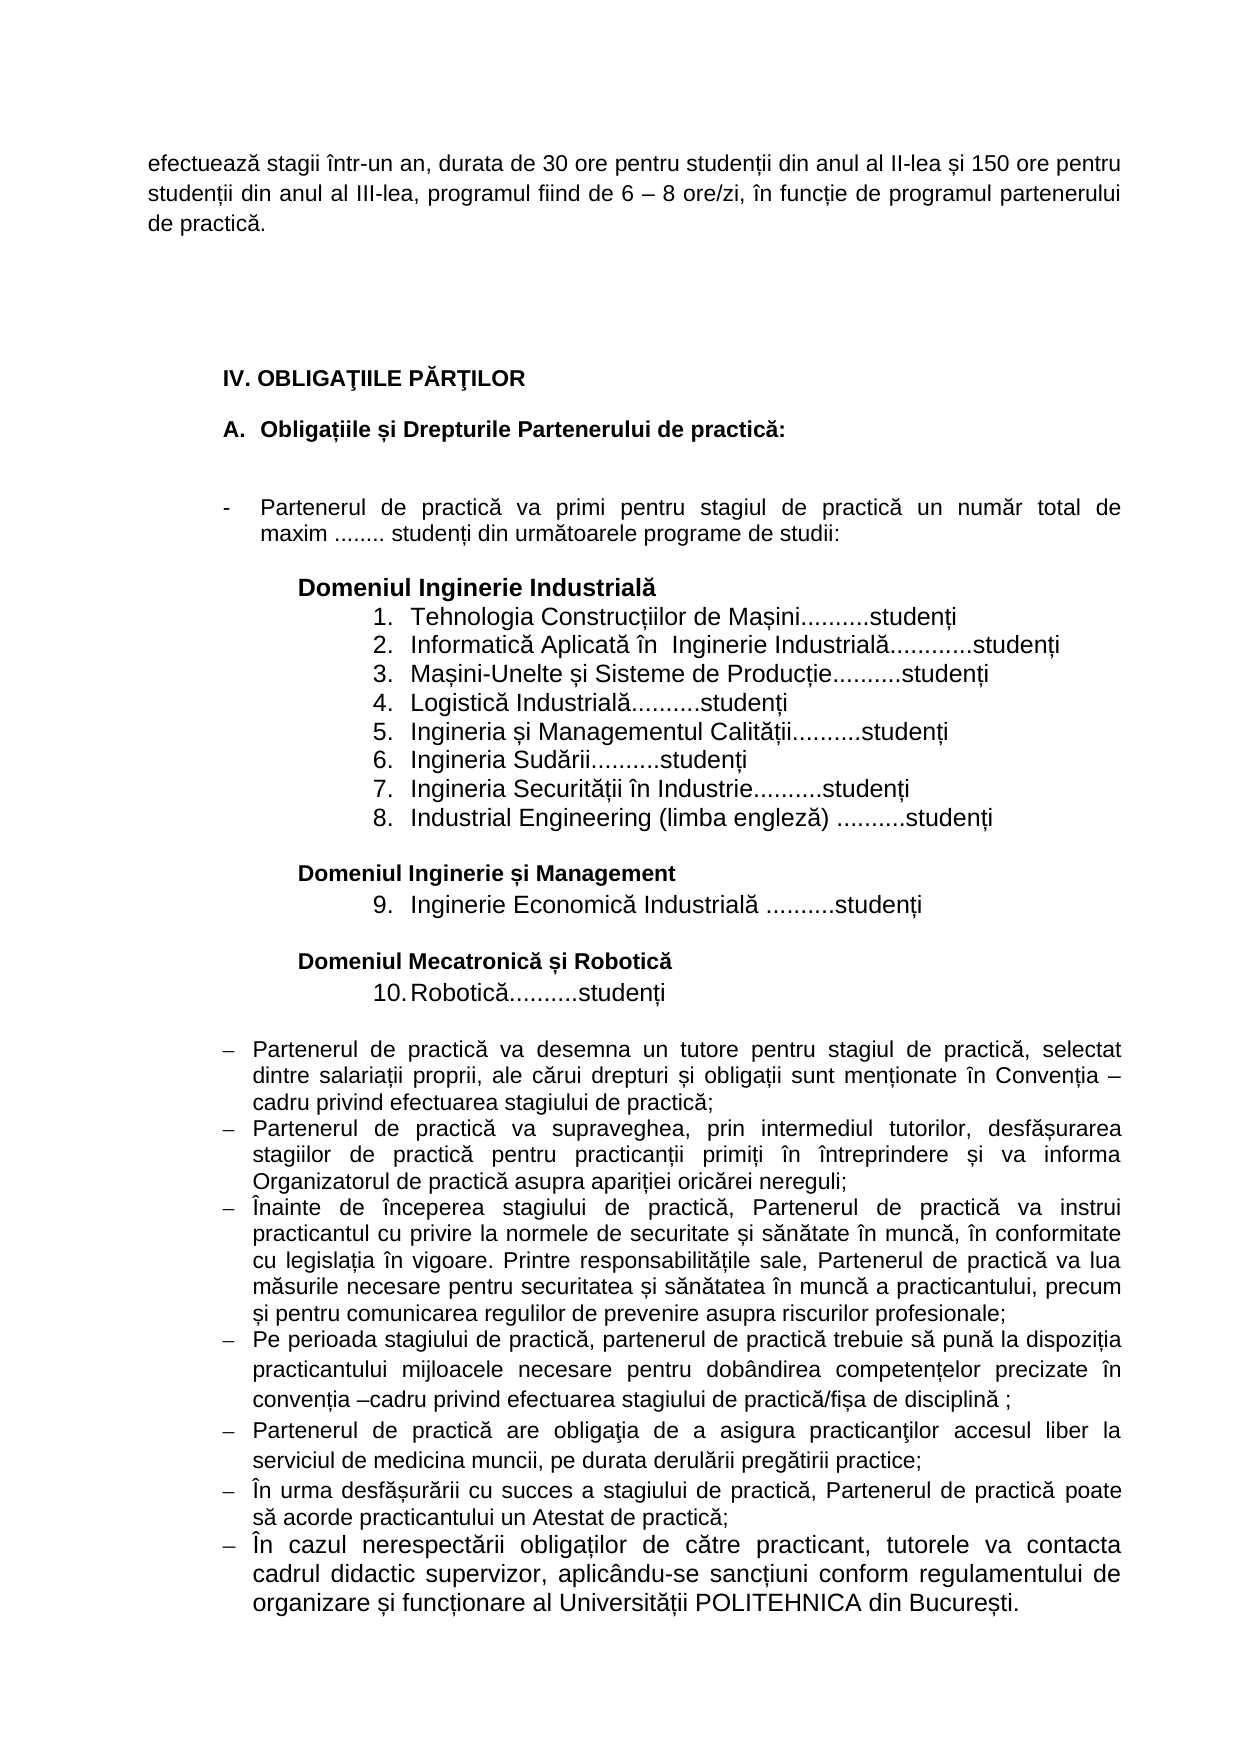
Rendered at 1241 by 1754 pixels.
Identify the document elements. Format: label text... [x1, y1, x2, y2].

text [148, 150, 1122, 237]
list Informatică Aplicată în Inginerie Industrială............studenți [373, 630, 1122, 659]
list Partenerul de practică va desemna un tutore pentru stagiul de practică, selectat dintre salariații proprii, ale cărui drepturi și obligații sunt menționate ȋn Convenția – cadru privind efectuarea stagiului de practică; [223, 1036, 1122, 1115]
list Ingineria Securității în Industrie..........studenți [373, 774, 1122, 803]
list În urma desfășurării cu succes a stagiului de practică, Partenerul de practică poate să acorde practicantului un Atestat de practică; [223, 1477, 1122, 1530]
list Pe perioada stagiului de practică, partenerul de practică trebuie să pună la dispoziția practicantului mijloacele necesare pentru dobândirea competențelor precizate în convenția –cadru privind efectuarea stagiului de practică/fișa de disciplină ; [223, 1326, 1122, 1413]
list Partenerul de practică va supraveghea, prin intermediul tutorilor, desfășurarea stagiilor de practică pentru practicanții primiți în întreprindere și va informa Organizatorul de practică asupra apariției oricărei nereguli; [223, 1115, 1122, 1194]
list Tehnologia Construcțiilor de Mașini..........studenți [373, 601, 1122, 630]
list Ingineria și Managementul Calității..........studenți [373, 716, 1122, 745]
list În cazul nerespectării obligaților de către practicant, tutorele va contacta cadrul didactic supervizor, aplicându-se sancțiuni conform regulamentului de organizare și funcționare al Universității POLITEHNICA din București. [223, 1530, 1122, 1616]
text IV. OBLIGAŢIILE PĂRŢILOR [148, 365, 1122, 392]
list Partenerul de practică va primi pentru stagiul de practică un număr total de maxim ........ studenți din următoarele programe de studii: [223, 494, 1122, 546]
list Obligațiile și Drepturile Partenerului de practică: [223, 416, 1122, 443]
list Partenerul de practică are obligaţia de a asigura practicanţilor accesul liber la serviciul de medicina muncii, pe durata derulării pregătirii practice; [223, 1417, 1122, 1473]
list Ingineria Sudării..........studenți [373, 745, 1122, 774]
list Robotică..........studenți [373, 978, 1122, 1007]
list Inginerie Economică Industrială ..........studenți [373, 890, 1122, 919]
text Domeniul Mecatronică și Robotică [298, 948, 1122, 974]
text Domeniul Inginerie și Management [298, 860, 1122, 887]
list Înainte de începerea stagiului de practică, Partenerul de practică va instrui practicantul cu privire la normele de securitate și sănătate în muncă, în conformitate cu legislația în vigoare. Printre responsabilitățile sale, Partenerul de practică va lua măsurile necesare pentru securitatea și sănătatea în muncă a practicantului, precum și pentru comunicarea regulilor de prevenire asupra riscurilor profesionale; [223, 1194, 1122, 1326]
list Domeniul Inginerie Industrială [298, 573, 1122, 601]
list Industrial Engineering (limba engleză) ..........studenți [373, 803, 1122, 831]
list Logistică Industrială..........studenți [373, 688, 1122, 716]
list Mașini-Unelte și Sisteme de Producție..........studenți [373, 659, 1122, 688]
